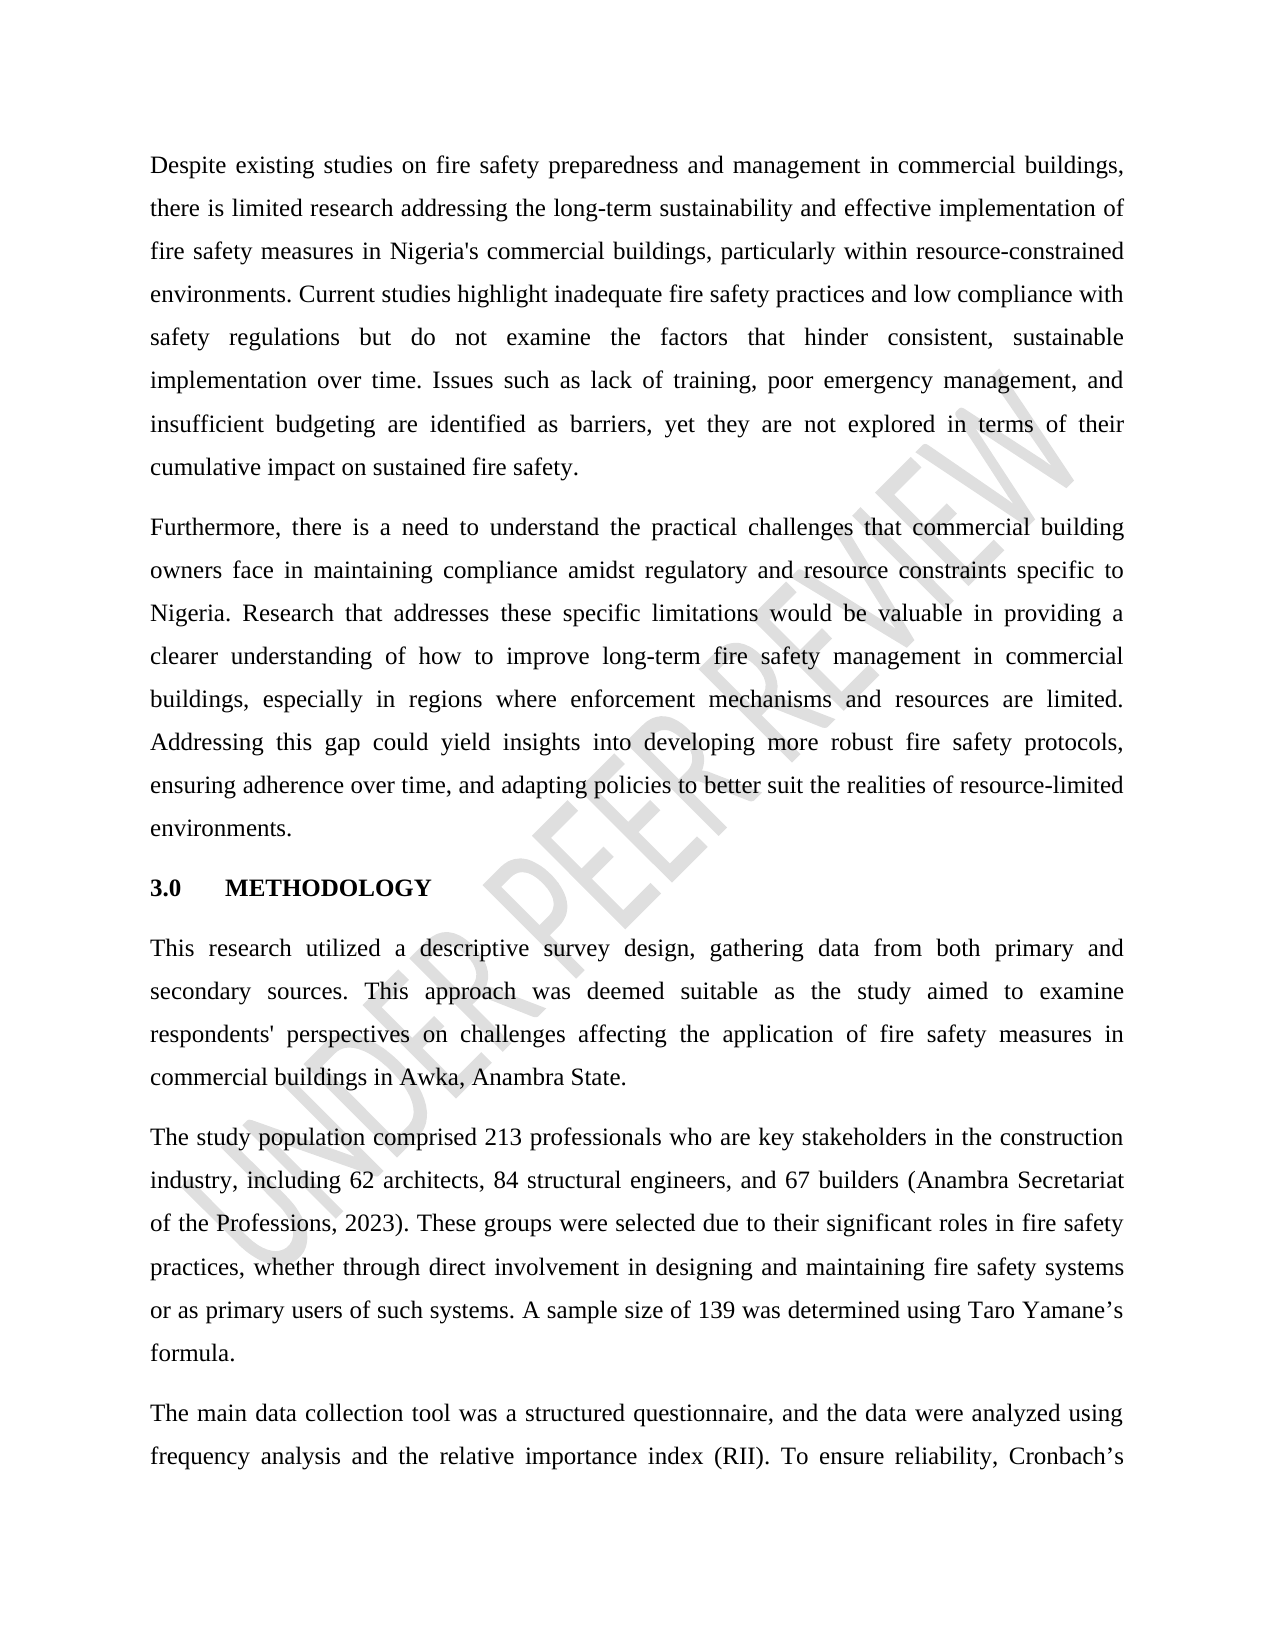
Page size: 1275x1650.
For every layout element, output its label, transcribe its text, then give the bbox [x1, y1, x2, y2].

text The study population comprised 213 professionals who are key stakeholders in the construction industry, including 62 architects, 84 structural engineers, and 67 builders (Anambra Secretariat of the Professions, 2023). These groups were selected due to their significant roles in fire safety practices, whether through direct involvement in designing and maintaining fire safety systems or as primary users of such systems. A sample size of 139 was determined using Taro Yamane’s formula. [150, 1122, 1125, 1367]
text 3.0 METHODOLOGY [150, 873, 1125, 902]
text Despite existing studies on fire safety preparedness and management in commercial buildings, there is limited research addressing the long-term sustainability and effective implementation of fire safety measures in Nigeria's commercial buildings, particularly within resource-constrained environments. Current studies highlight inadequate fire safety practices and low compliance with safety regulations but do not examine the factors that hinder consistent, sustainable implementation over time. Issues such as lack of training, poor emergency management, and insufficient budgeting are identified as barriers, yet they are not explored in terms of their cumulative impact on sustained fire safety. [150, 150, 1125, 481]
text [150, 1398, 1125, 1469]
text This research utilized a descriptive survey design, gathering data from both primary and secondary sources. This approach was deemed suitable as the study aimed to examine respondents' perspectives on challenges affecting the application of fire safety measures in commercial buildings in Awka, Anambra State. [150, 933, 1125, 1091]
text Furthermore, there is a need to understand the practical challenges that commercial building owners face in maintaining compliance amidst regulatory and resource constraints specific to Nigeria. Research that addresses these specific limitations would be valuable in providing a clearer understanding of how to improve long-term fire safety management in commercial buildings, especially in regions where enforcement mechanisms and resources are limited. Addressing this gap could yield insights into developing more robust fire safety protocols, ensuring adherence over time, and adapting policies to better suit the realities of resource-limited environments. [150, 512, 1125, 842]
